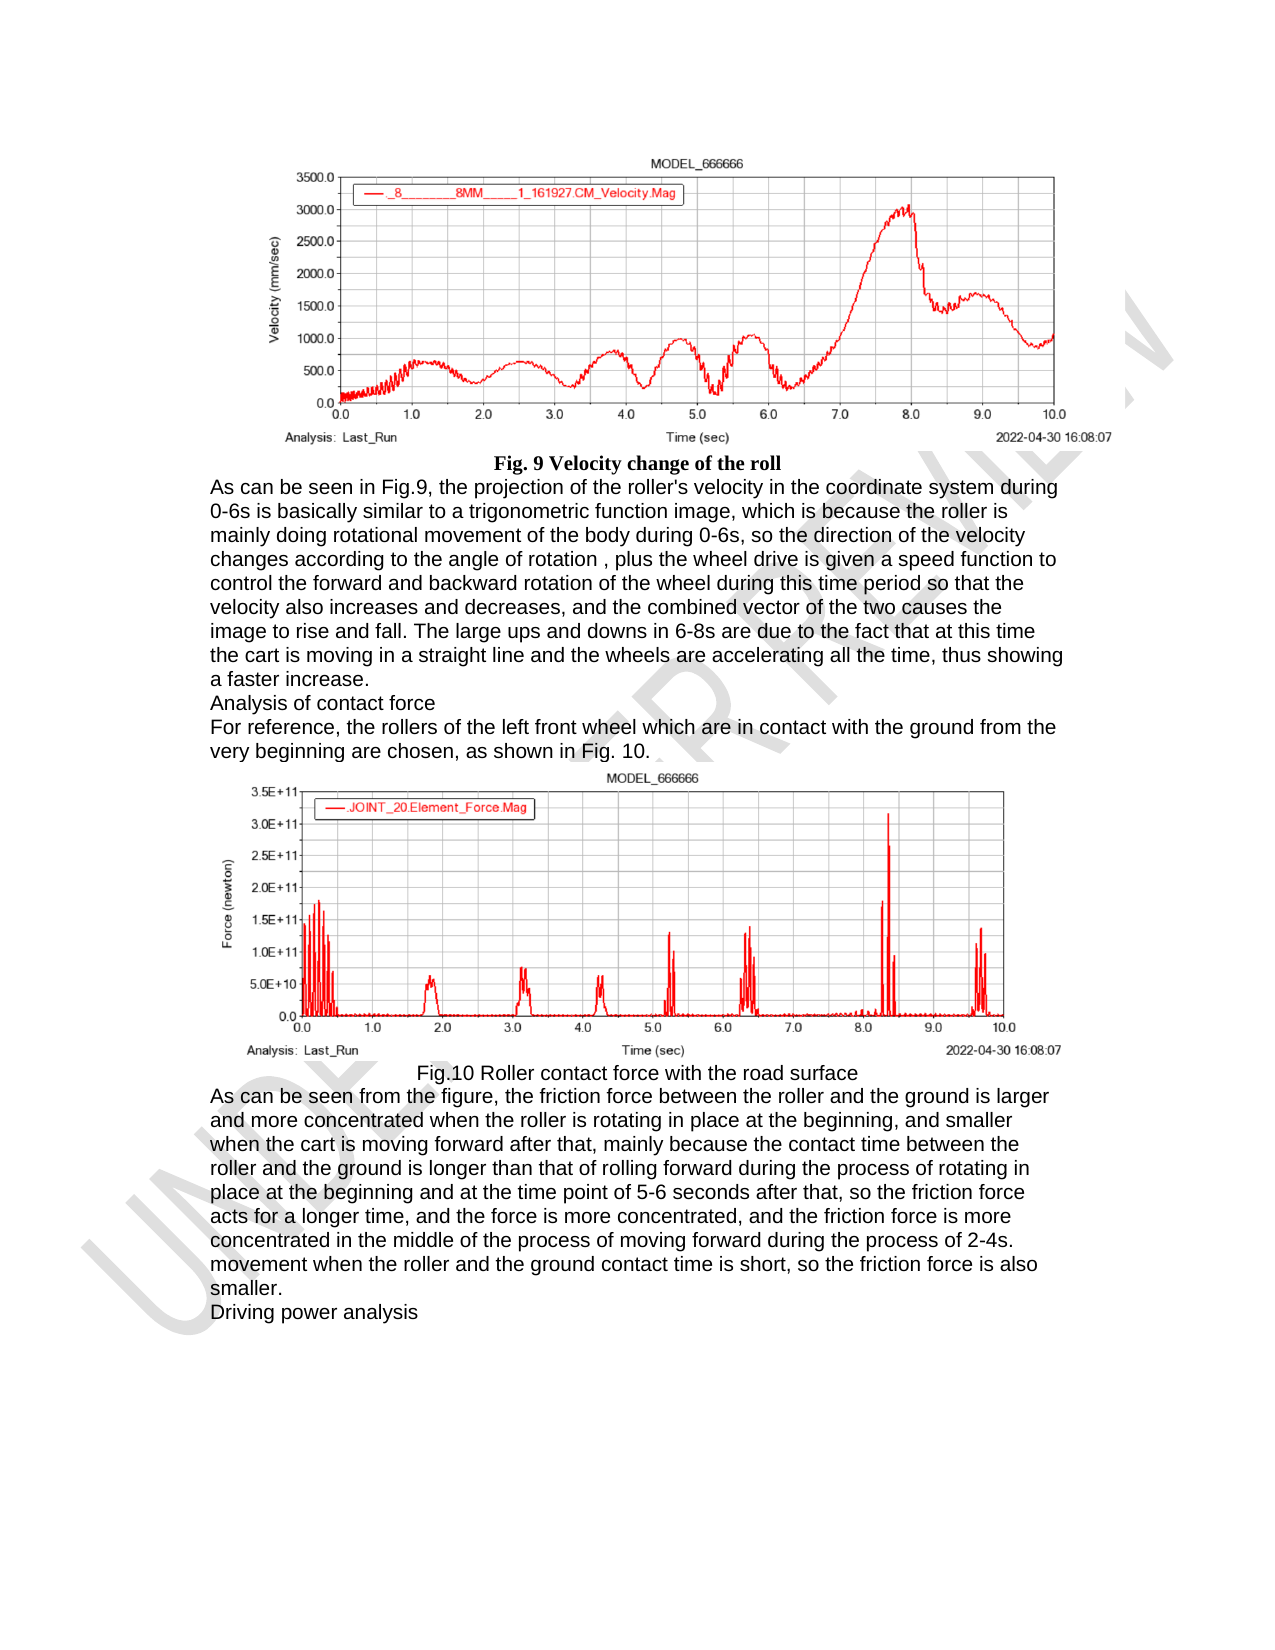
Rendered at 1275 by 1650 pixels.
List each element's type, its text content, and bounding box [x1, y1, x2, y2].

picture [260, 150, 1126, 451]
text Driving power analysis [210, 1300, 1065, 1324]
text As can be seen from the figure, the friction force between the roller and the ground is larger and more concentrated when the roller is rotating in place at the beginning, and smaller when the cart is moving forward after that, mainly because the contact time between the roller and the ground is longer than that of rolling forward during the process of rotating in place at the beginning and at the time point of 5-6 seconds after that, so the friction force acts for a longer time, and the force is more concentrated, and the friction force is more concentrated in the middle of the process of moving forward during the process of 2-4s. movement when the roller and the ground contact time is short, so the friction force is also smaller. [210, 1084, 1065, 1300]
text Fig. 9 Velocity change of the roll [210, 451, 1065, 475]
text For reference, the rollers of the left front wheel which are in contact with the ground from the very beginning are chosen, as shown in Fig. 10. [210, 714, 1065, 762]
text As can be seen in Fig.9, the projection of the roller's velocity in the coordinate system during 0-6s is basically similar to a trigonometric function image, which is because the roller is mainly doing rotational movement of the body during 0-6s, so the direction of the velocity changes according to the angle of rotation , plus the wheel drive is given a speed function to control the forward and backward rotation of the wheel during this time period so that the velocity also increases and decreases, and the combined vector of the two causes the image to rise and fall. The large ups and downs in 6-8s are due to the fact that at this time the cart is moving in a straight line and the wheels are accelerating all the time, thus showing a faster increase. [210, 475, 1065, 691]
text Fig.10 Roller contact force with the road surface [210, 1061, 1065, 1084]
picture [210, 762, 1076, 1061]
text Analysis of contact force [210, 691, 1065, 714]
